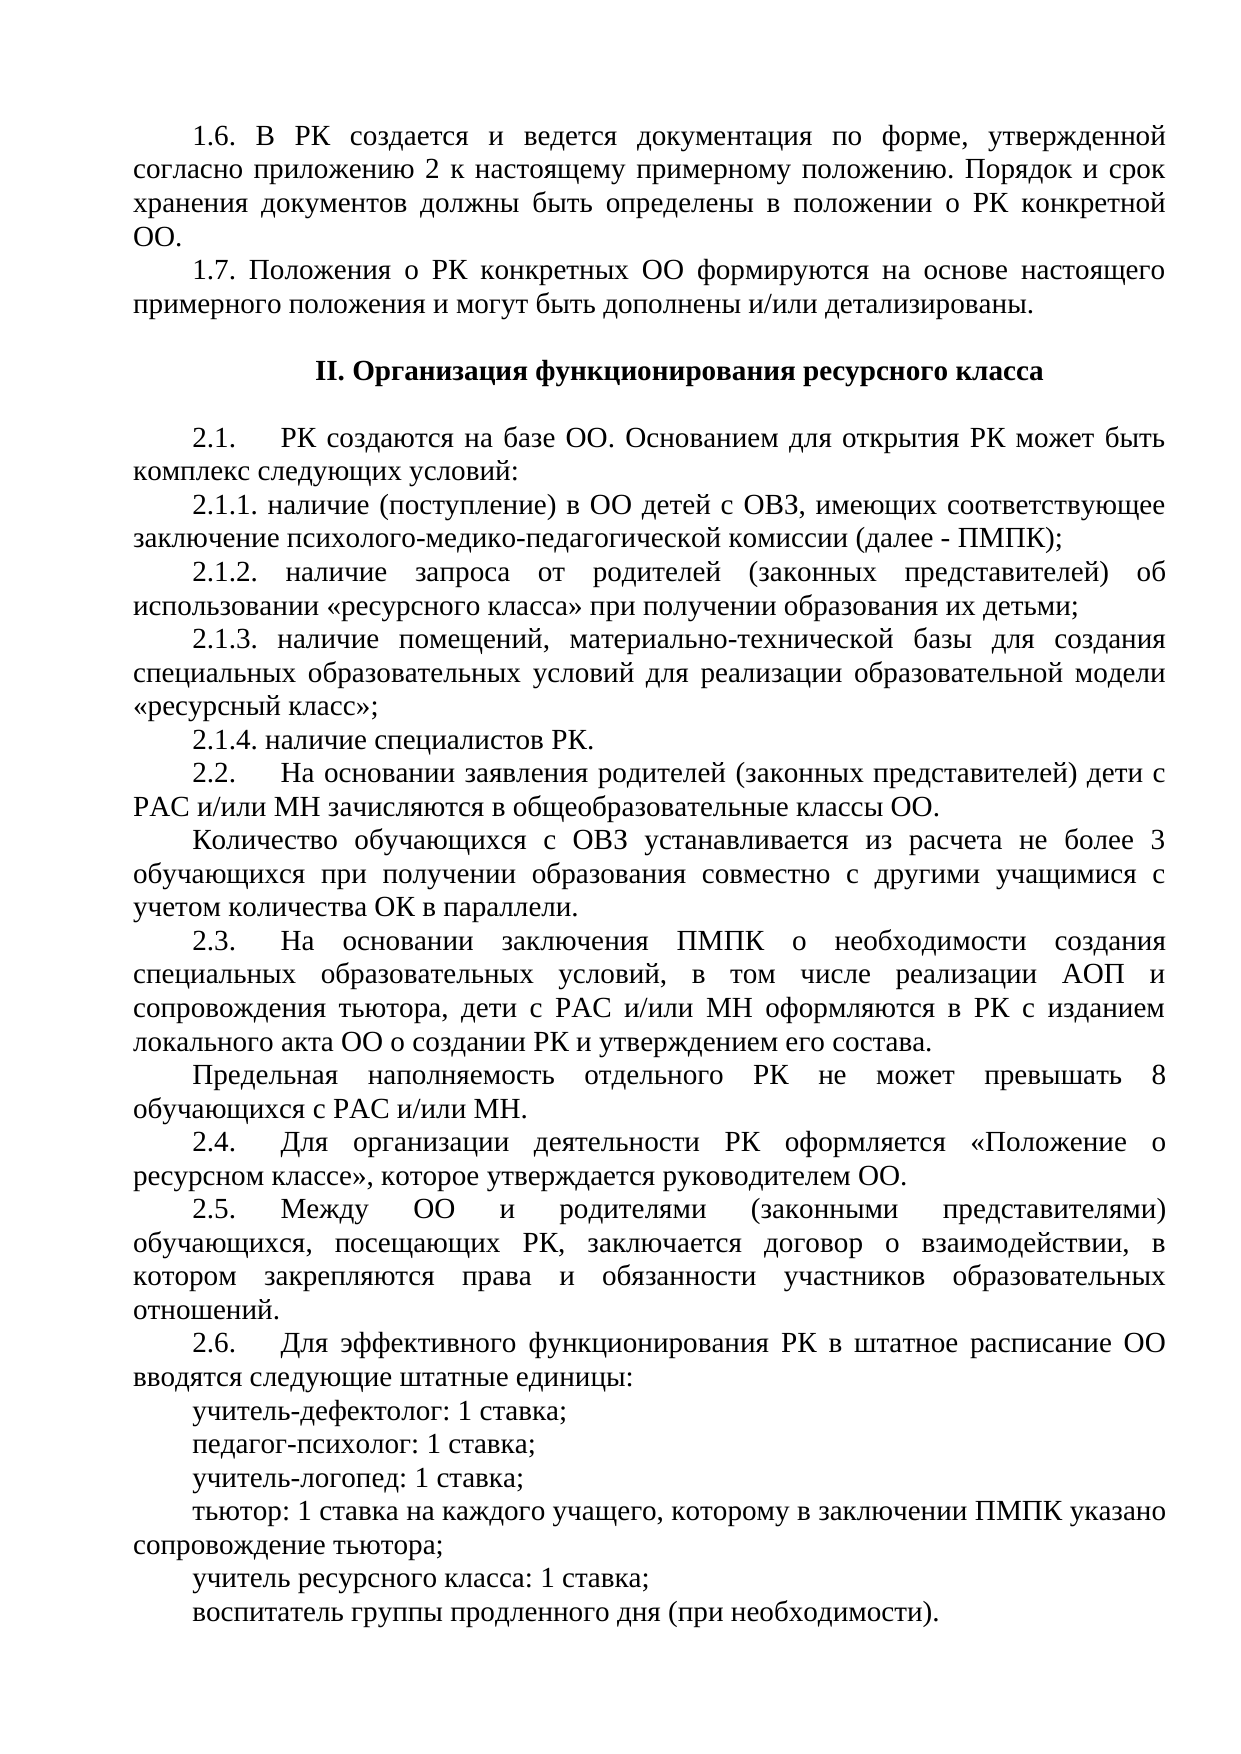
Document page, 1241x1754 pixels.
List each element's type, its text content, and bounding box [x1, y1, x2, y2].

text 2.1.2. наличие запроса от родителей (законных представителей) об использовании «ресурсного класса» при получении образования их детьми; [133, 554, 1167, 621]
text 1.6. В РК создается и ведется документация по форме, утвержденной согласно приложению 2 к настоящему примерному положению. Порядок и срок хранения документов должны быть определены в положении о РК конкретной ОО. [133, 118, 1167, 252]
text 2.1.4. наличие специалистов РК. [133, 722, 1167, 755]
text 2.1.3. наличие помещений, материально-технической базы для создания специальных образовательных условий для реализации образовательной модели «ресурсный класс»; [133, 621, 1167, 722]
text II. Организация функционирования ресурсного класса [133, 353, 1167, 386]
text 2.3. На основании заключения ПМПК о необходимости создания специальных образовательных условий, в том числе реализации АОП и сопровождения тьютора, дети с РАС и/или МН оформляются в РК с изданием локального акта ОО о создании РК и утверждением его состава. [133, 923, 1167, 1057]
text Количество обучающихся с ОВЗ устанавливается из расчета не более 3 обучающихся при получении образования совместно с другими учащимися с учетом количества ОК в параллели. [133, 822, 1167, 923]
text учитель-дефектолог: 1 ставка; [133, 1393, 1167, 1426]
text педагог-психолог: 1 ставка; [133, 1426, 1167, 1460]
text 2.4. Для организации деятельности РК оформляется «Положение о ресурсном классе», которое утверждается руководителем ОО. [133, 1124, 1167, 1191]
text тьютор: 1 ставка на каждого учащего, которому в заключении ПМПК указано сопровождение тьютора; [133, 1493, 1167, 1560]
text 2.5. Между ОО и родителями (законными представителями) обучающихся, посещающих РК, заключается договор о взаимодействии, в котором закрепляются права и обязанности участников образовательных отношений. [133, 1191, 1167, 1326]
text воспитатель группы продленного дня (при необходимости). [133, 1594, 1167, 1627]
text 1.7. Положения о РК конкретных ОО формируются на основе настоящего примерного положения и могут быть дополнены и/или детализированы. [133, 252, 1167, 319]
text 2.1.1. наличие (поступление) в ОО детей с ОВЗ, имеющих соответствующее заключение психолого-медико-педагогической комиссии (далее - ПМПК); [133, 487, 1167, 554]
text Предельная наполняемость отдельного РК не может превышать 8 обучающихся с РАС и/или МН. [133, 1057, 1167, 1124]
text 2.2. На основании заявления родителей (законных представителей) дети с РАС и/или МН зачисляются в общеобразовательные классы ОО. [133, 755, 1167, 822]
text 2.1. РК создаются на базе ОО. Основанием для открытия РК может быть комплекс следующих условий: [133, 420, 1167, 487]
text учитель ресурсного класса: 1 ставка; [133, 1560, 1167, 1594]
text учитель-логопед: 1 ставка; [133, 1460, 1167, 1493]
text 2.6. Для эффективного функционирования РК в штатное расписание ОО вводятся следующие штатные единицы: [133, 1326, 1167, 1393]
